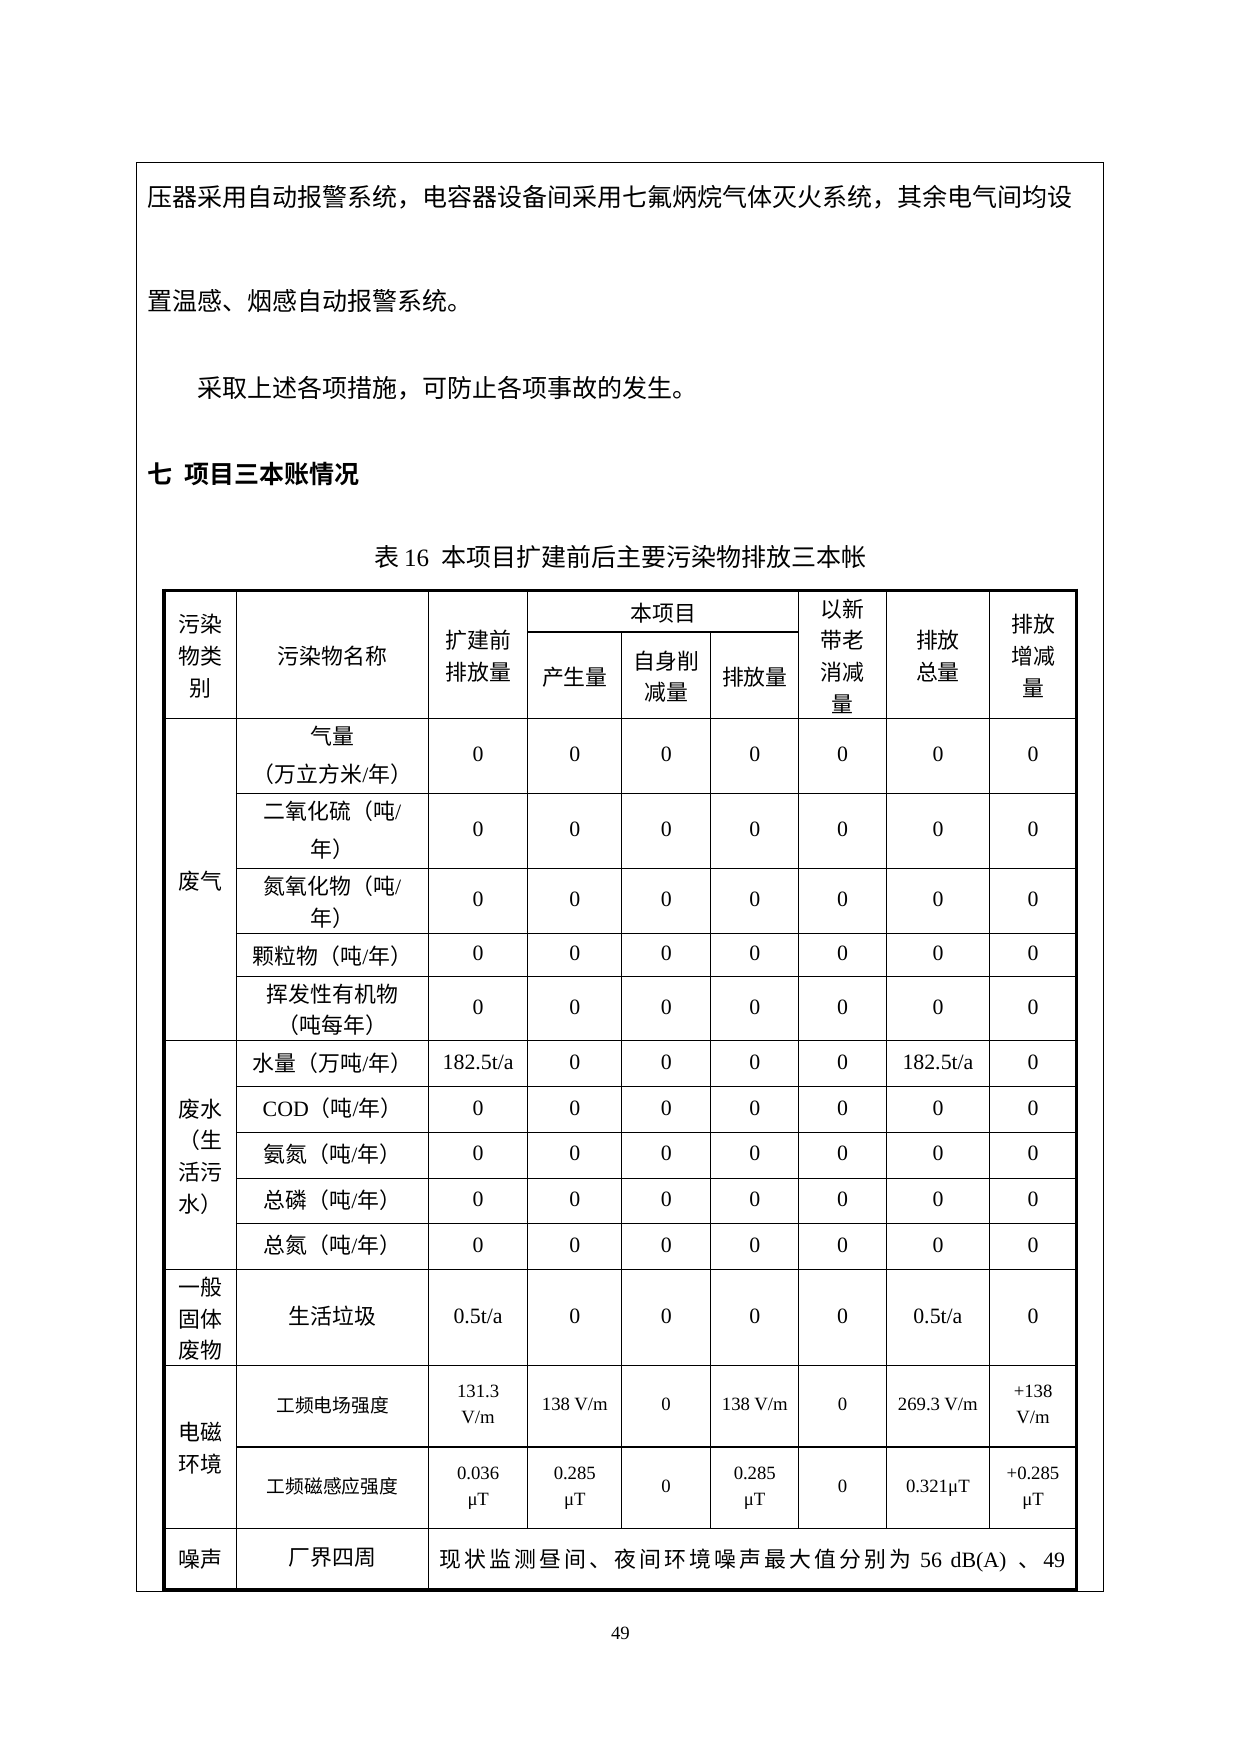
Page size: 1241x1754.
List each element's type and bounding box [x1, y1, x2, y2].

table_header [137, 163, 1103, 1591]
